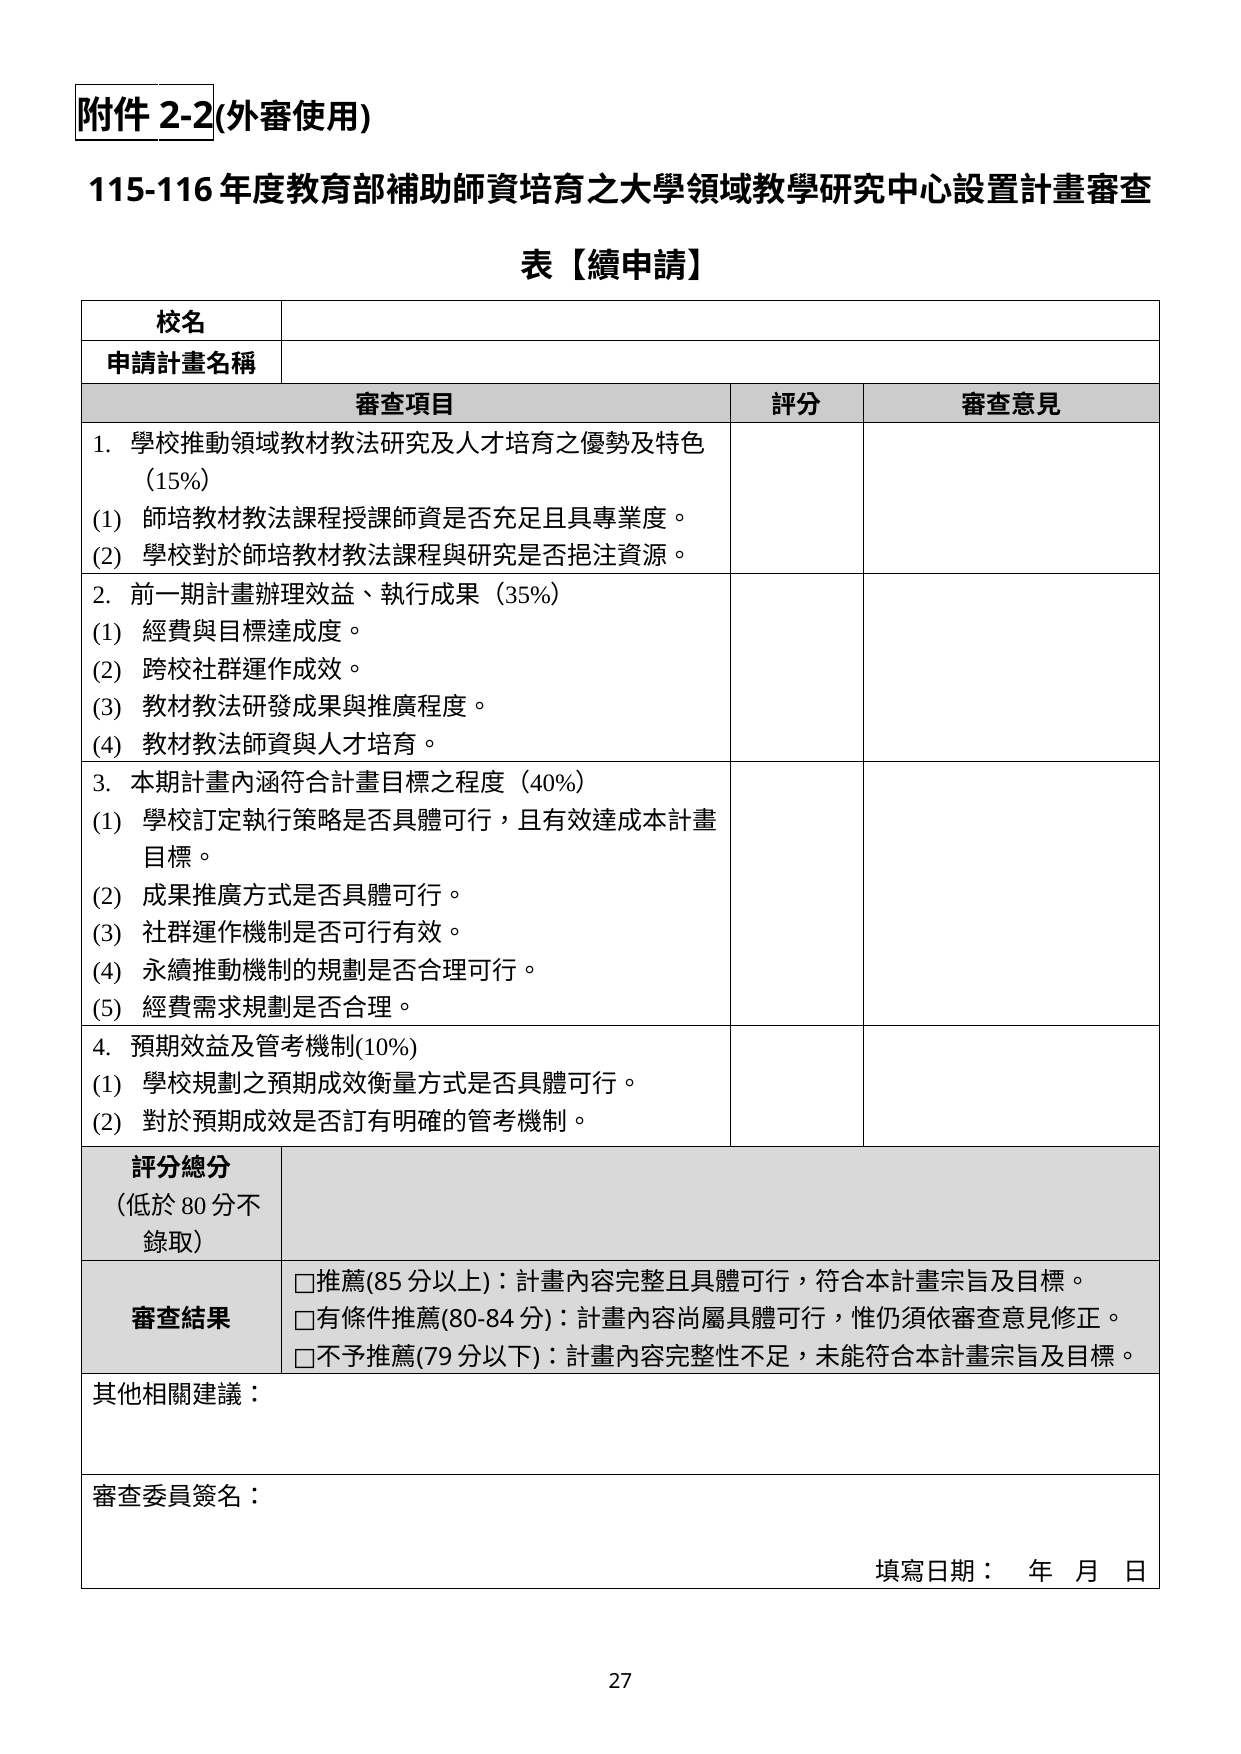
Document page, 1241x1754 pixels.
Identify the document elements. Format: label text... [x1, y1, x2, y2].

table_cell 審查項目 [82, 384, 730, 422]
text 附件2-2(外審使用) [75, 75, 1165, 150]
table_header [282, 301, 1159, 340]
table_cell 審查結果 [82, 1261, 281, 1373]
table_cell [864, 1026, 1159, 1146]
table_cell [731, 1026, 863, 1146]
table_cell 前一期計畫辦理效益、執行成果（35%） 經費與目標達成度。 跨校社群運作成效。 教材教法研發成果與推廣程度。 教材教法師資與人才培育。 [82, 574, 730, 761]
table_cell □推薦(85分以上)：計畫內容完整且具體可行，符合本計畫宗旨及目標。 □有條件推薦(80-84分)：計畫內容尚屬具體可行，惟仍須依審查意見修正。 □不予推薦(79分以下)：計畫內容完整性不足，未能符合本計畫宗旨及目標。 [282, 1261, 1159, 1373]
table_header 校名 [82, 301, 281, 340]
table_cell 審查委員簽名： 填寫日期： 年 月 日 [82, 1475, 1159, 1588]
text 115-116年度教育部補助師資培育之大學領域教學研究中心設置計畫審查表【續申請】 [75, 150, 1165, 300]
table_cell [864, 423, 1159, 573]
table_cell 申請計畫名稱 [82, 341, 281, 383]
table_cell 其他相關建議： [82, 1374, 1159, 1474]
table_cell 評分總分 （低於80分不錄取） [82, 1147, 281, 1260]
table_cell [731, 762, 863, 1025]
table_cell [731, 574, 863, 761]
table_cell [282, 1147, 1159, 1260]
table_cell 評分 [731, 384, 863, 422]
table_cell [864, 574, 1159, 761]
table_cell 本期計畫內涵符合計畫目標之程度（40%） 學校訂定執行策略是否具體可行，且有效達成本計畫目標。 成果推廣方式是否具體可行。 社群運作機制是否可行有效。 永續推動機制的規劃是否合理可行。 經費需求規劃是否合理。 [82, 762, 730, 1025]
table_cell [282, 341, 1159, 383]
table_cell 審查意見 [864, 384, 1159, 422]
table_cell [731, 423, 863, 573]
table_cell [864, 762, 1159, 1025]
table_cell 學校推動領域教材教法研究及人才培育之優勢及特色（15%） 師培教材教法課程授課師資是否充足且具專業度。 學校對於師培教材教法課程與研究是否挹注資源。 [82, 423, 730, 573]
table_cell 預期效益及管考機制(10%) 學校規劃之預期成效衡量方式是否具體可行。 對於預期成效是否訂有明確的管考機制。 [82, 1026, 730, 1146]
